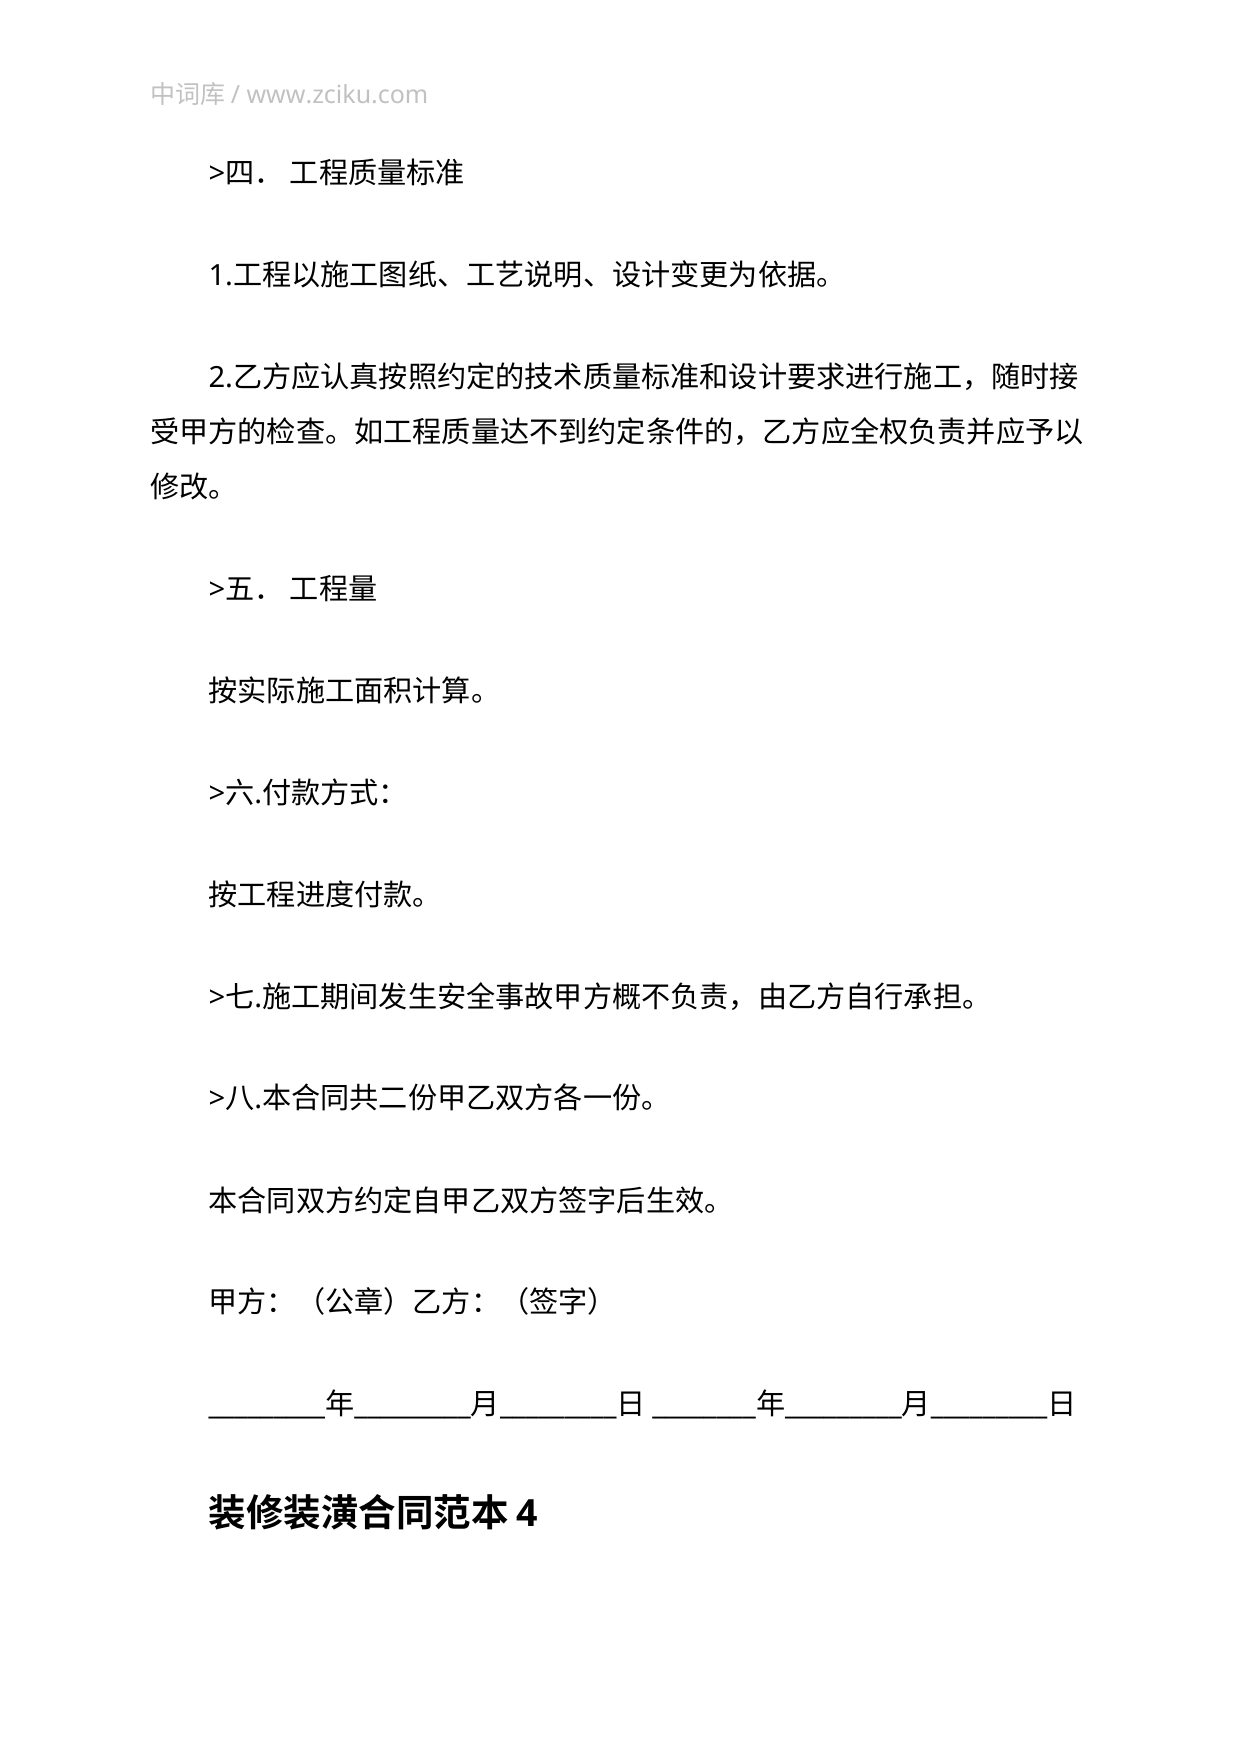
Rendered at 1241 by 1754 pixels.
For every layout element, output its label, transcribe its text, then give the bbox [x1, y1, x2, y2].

text 按实际施工面积计算。 [150, 668, 1090, 710]
text 1.工程以施工图纸、工艺说明、设计变更为依据。 [150, 252, 1090, 294]
text 本合同双方约定自甲乙双方签字后生效。 [150, 1177, 1090, 1219]
text 2.乙方应认真按照约定的技术质量标准和设计要求进行施工，随时接受甲方的检查。如工程质量达不到约定条件的，乙方应全权负责并应予以修改。 [150, 354, 1090, 506]
text >六.付款方式： [150, 769, 1090, 812]
text _________年_________月_________日 ________年_________月_________日 [150, 1381, 1090, 1423]
text >七.施工期间发生安全事故甲方概不负责，由乙方自行承担。 [150, 973, 1090, 1016]
text 按工程进度付款。 [150, 871, 1090, 914]
text 甲方：（公章）乙方：（签字） [150, 1279, 1090, 1321]
text >八.本合同共二份甲乙双方各一份。 [150, 1075, 1090, 1117]
text >五． 工程量 [150, 566, 1090, 608]
text >四． 工程质量标准 [150, 150, 1090, 192]
text 装修装潢合同范本4 [150, 1483, 1090, 1537]
